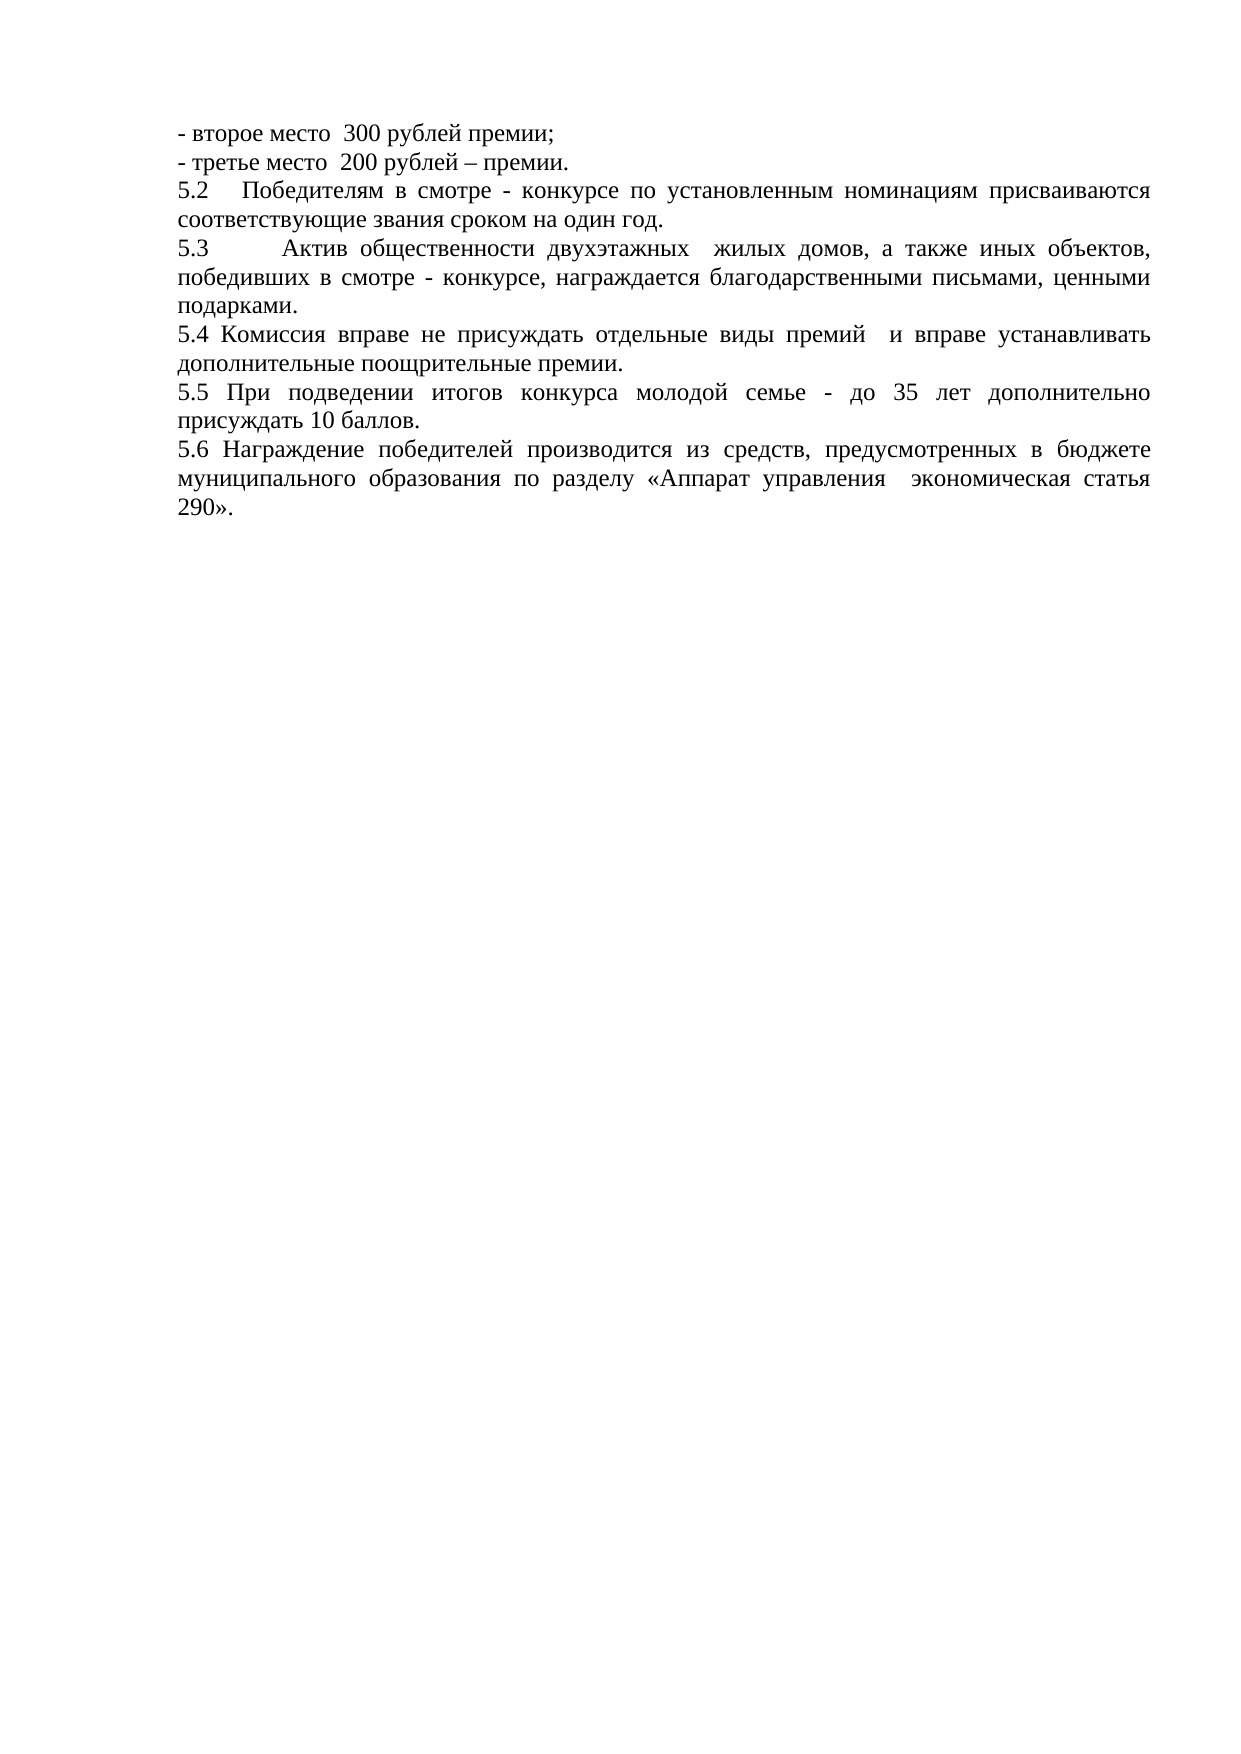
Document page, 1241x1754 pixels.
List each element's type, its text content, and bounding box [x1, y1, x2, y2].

text 5.2 Победителям в смотре - конкурсе по установленным номинациям присваиваются соответствующие звания сроком на один год. [177, 176, 1152, 233]
text - третье место 200 рублей – премии. [177, 147, 1152, 176]
text 5.6 Награждение победителей производится из средств, предусмотренных в бюджете муниципального образования по разделу «Аппарат управления экономическая статья 290». [177, 434, 1152, 521]
text 5.5 При подведении итогов конкурса молодой семье - до 35 лет дополнительно присуждать 10 баллов. [177, 377, 1152, 434]
text - второе место 300 рублей премии; [177, 118, 1152, 147]
text 5.3 Актив общественности двухэтажных жилых домов, а также иных объектов, победивших в смотре - конкурсе, награждается благодарственными письмами, ценными подарками. [177, 233, 1152, 319]
text 5.4 Комиссия вправе не присуждать отдельные виды премий и вправе устанавливать дополнительные поощрительные премии. [177, 319, 1152, 377]
